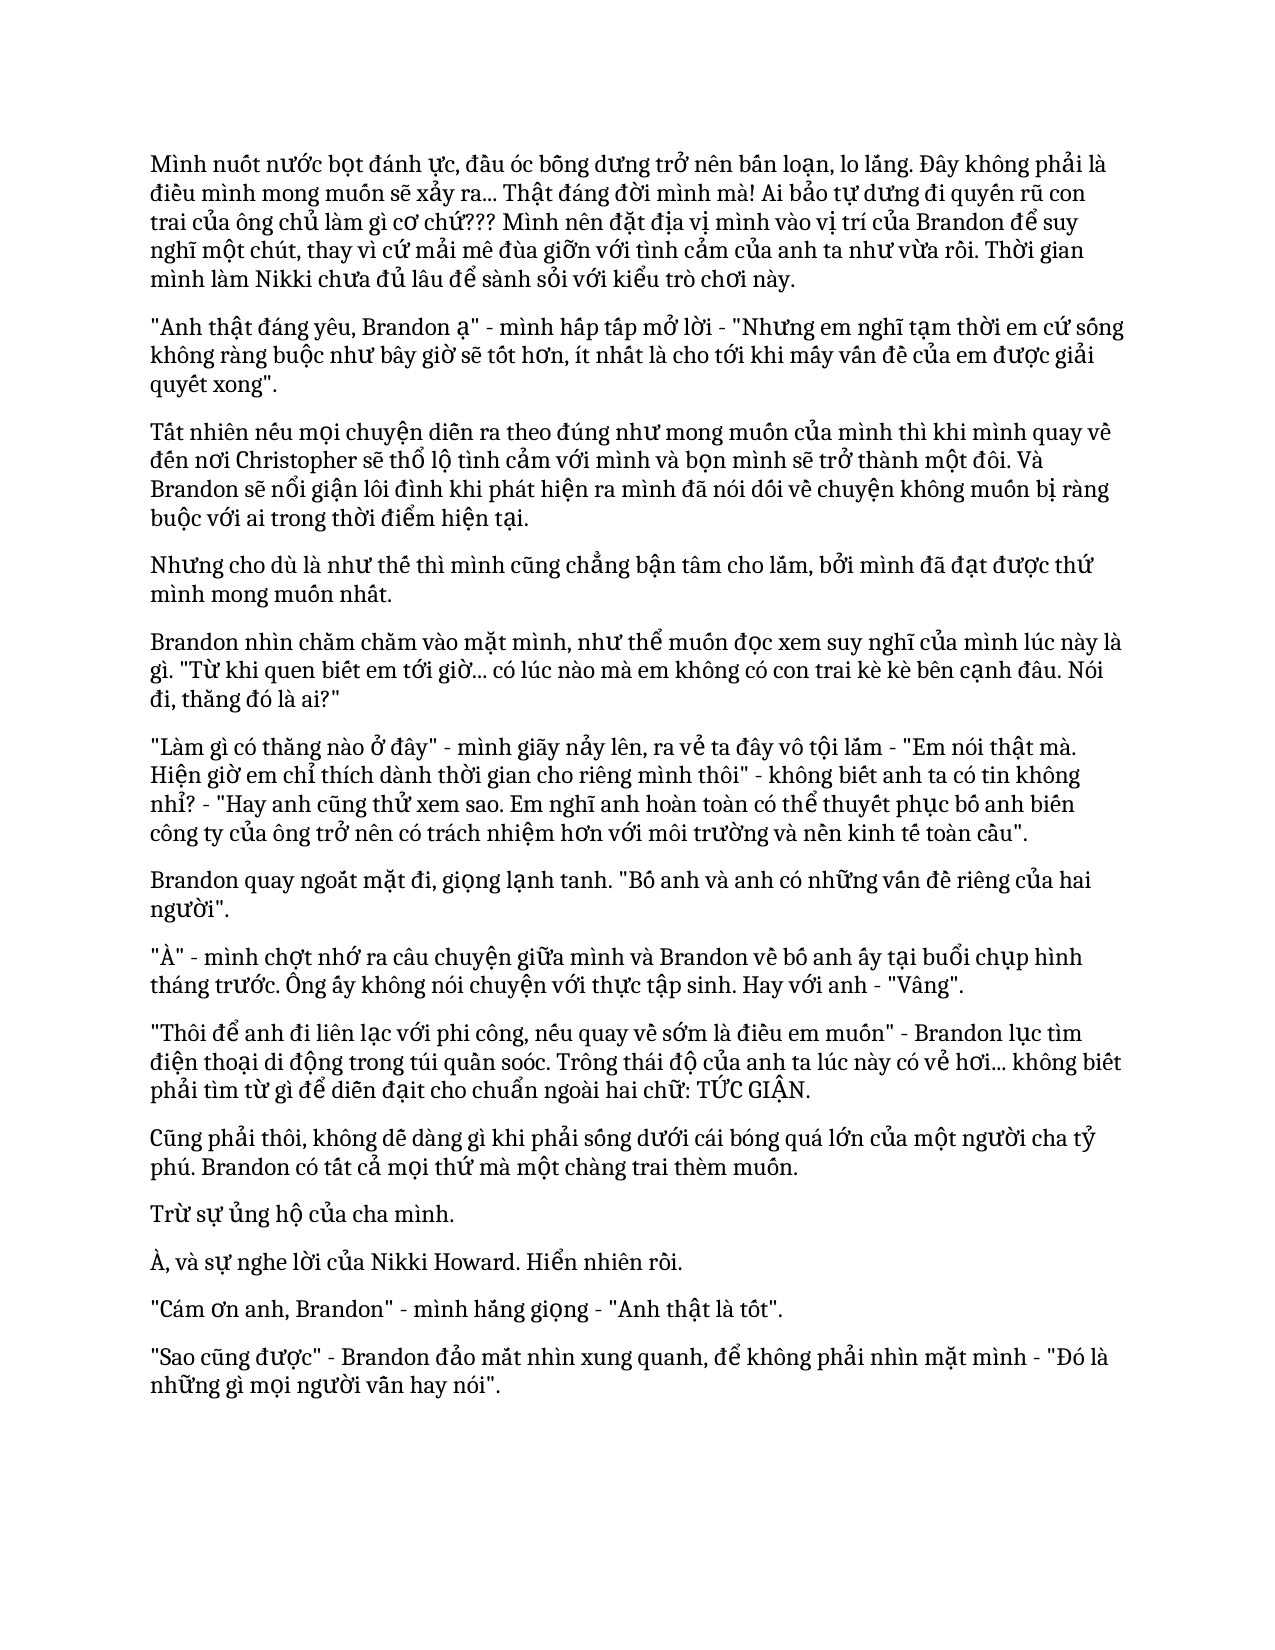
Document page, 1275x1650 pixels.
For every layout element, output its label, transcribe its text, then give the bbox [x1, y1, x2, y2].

text "Làm gì có thằng nào ở đây" - mình giãy nảy lên, ra vẻ ta đây vô tội lắm - "Em nói thật mà. Hiện giờ em chỉ thích dành thời gian cho riêng mình thôi" - không biết anh ta có tin không nhỉ? - "Hay anh cũng thử xem sao. Em nghĩ anh hoàn toàn có thể thuyết phục bố anh biến công ty của ông trở nên có trách nhiệm hơn với môi trường và nền kinh tế toàn cầu". [150, 732, 1125, 847]
text "Cám ơn anh, Brandon" - mình hắng giọng - "Anh thật là tốt". [150, 1295, 1125, 1324]
text Cũng phải thôi, không dễ dàng gì khi phải sống dưới cái bóng quá lớn của một người cha tỷ phú. Brandon có tất cả mọi thứ mà một chàng trai thèm muốn. [150, 1124, 1125, 1181]
text "Sao cũng được" - Brandon đảo mắt nhìn xung quanh, để không phải nhìn mặt mình - "Đó là những gì mọi người vẫn hay nói". [150, 1342, 1125, 1400]
text Nhưng cho dù là như thế thì mình cũng chẳng bận tâm cho lắm, bởi mình đã đạt được thứ mình mong muốn nhất. [150, 551, 1125, 609]
text Trừ sự ủng hộ của cha mình. [150, 1200, 1125, 1229]
text "Thôi để anh đi liên lạc với phi công, nếu quay về sớm là điều em muốn" - Brandon lục tìm điện thoại di động trong túi quần soóc. Trông thái độ của anh ta lúc này có vẻ hơi... không biết phải tìm từ gì để diễn đạit cho chuẩn ngoài hai chữ: TỨC GIẬN. [150, 1019, 1125, 1105]
text Tất nhiên nếu mọi chuyện diễn ra theo đúng như mong muốn của mình thì khi mình quay về đến nơi Christopher sẽ thổ lộ tình cảm với mình và bọn mình sẽ trở thành một đôi. Và Brandon sẽ nổi giận lôi đình khi phát hiện ra mình đã nói dối về chuyện không muốn bị ràng buộc với ai trong thời điểm hiện tại. [150, 417, 1125, 532]
text Mình nuốt nước bọt đánh ực, đầu óc bỗng dưng trở nên bấn loạn, lo lắng. Đây không phải là điều mình mong muốn sẽ xảy ra... Thật đáng đời mình mà! Ai bảo tự dưng đi quyến rũ con trai của ông chủ làm gì cơ chứ??? Mình nên đặt địa vị mình vào vị trí của Brandon để suy nghĩ một chút, thay vì cứ mải mê đùa giỡn với tình cảm của anh ta như vừa rồi. Thời gian mình làm Nikki chưa đủ lâu để sành sỏi với kiểu trò chơi này. [150, 150, 1125, 294]
text Brandon nhìn chằm chằm vào mặt mình, như thể muốn đọc xem suy nghĩ của mình lúc này là gì. "Từ khi quen biết em tới giờ... có lúc nào mà em không có con trai kè kè bên cạnh đâu. Nói đi, thằng đó là ai?" [150, 627, 1125, 714]
text Brandon quay ngoắt mặt đi, giọng lạnh tanh. "Bố anh và anh có những vấn đề riêng của hai người". [150, 866, 1125, 924]
text "Anh thật đáng yêu, Brandon ạ" - mình hấp tấp mở lời - "Nhưng em nghĩ tạm thời em cứ sống không ràng buộc như bây giờ sẽ tốt hơn, ít nhất là cho tới khi mấy vấn đề của em được giải quyết xong". [150, 312, 1125, 399]
text À, và sự nghe lời của Nikki Howard. Hiển nhiên rồi. [150, 1247, 1125, 1276]
text "À" - mình chợt nhớ ra câu chuyện giữa mình và Brandon về bố anh ấy tại buổi chụp hình tháng trước. Ông ấy không nói chuyện với thực tập sinh. Hay với anh - "Vâng". [150, 942, 1125, 1000]
